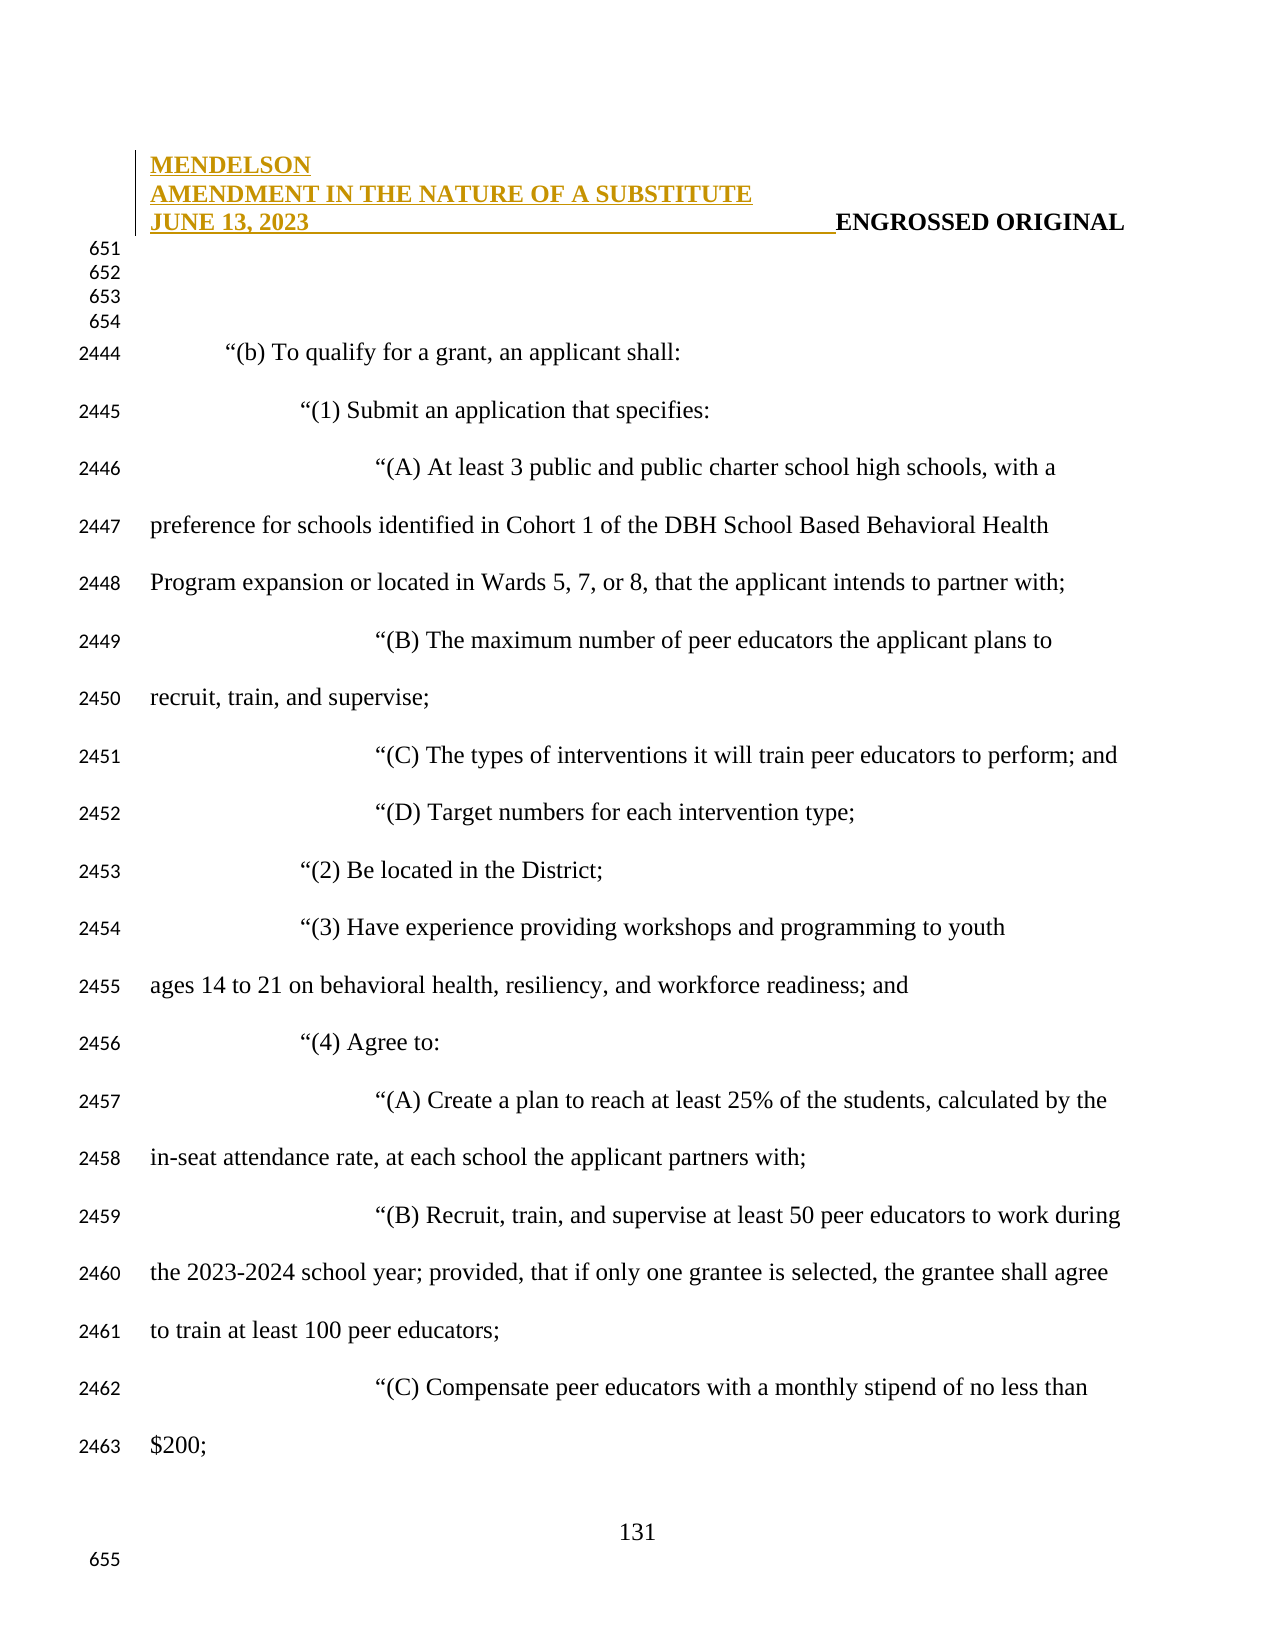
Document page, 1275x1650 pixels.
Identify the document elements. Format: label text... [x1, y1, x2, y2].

text “(2) Be located in the District; [150, 855, 1125, 883]
text “(A) At least 3 public and public charter school high schools, with a preference for schools identified in Cohort 1 of the DBH School Based Behavioral Health Program expansion or located in Wards 5, 7, or 8, that the applicant intends to partner with; [150, 452, 1125, 596]
text “(B) Recruit, train, and supervise at least 50 peer educators to work during the 2023-2024 school year; provided, that if only one grantee is selected, the grantee shall agree to train at least 100 peer educators; [150, 1200, 1125, 1343]
text “(C) The types of interventions it will train peer educators to perform; and [150, 740, 1125, 768]
text “(1) Submit an application that specifies: [150, 395, 1125, 423]
text “(C) Compensate peer educators with a monthly stipend of no less than $200; [150, 1372, 1125, 1458]
text “(D) Target numbers for each intervention type; [150, 797, 1125, 826]
text ages 14 to 21 on behavioral health, resiliency, and workforce readiness; and [150, 970, 1125, 998]
text “(B) The maximum number of peer educators the applicant plans to recruit, train, and supervise; [150, 625, 1125, 711]
text “(3) Have experience providing workshops and programming to youth [150, 912, 1125, 941]
text “(4) Agree to: [150, 1027, 1125, 1056]
text “(A) Create a plan to reach at least 25% of the students, calculated by the in-seat attendance rate, at each school the applicant partners with; [150, 1085, 1125, 1171]
text “(b) To qualify for a grant, an applicant shall: [150, 337, 1125, 366]
